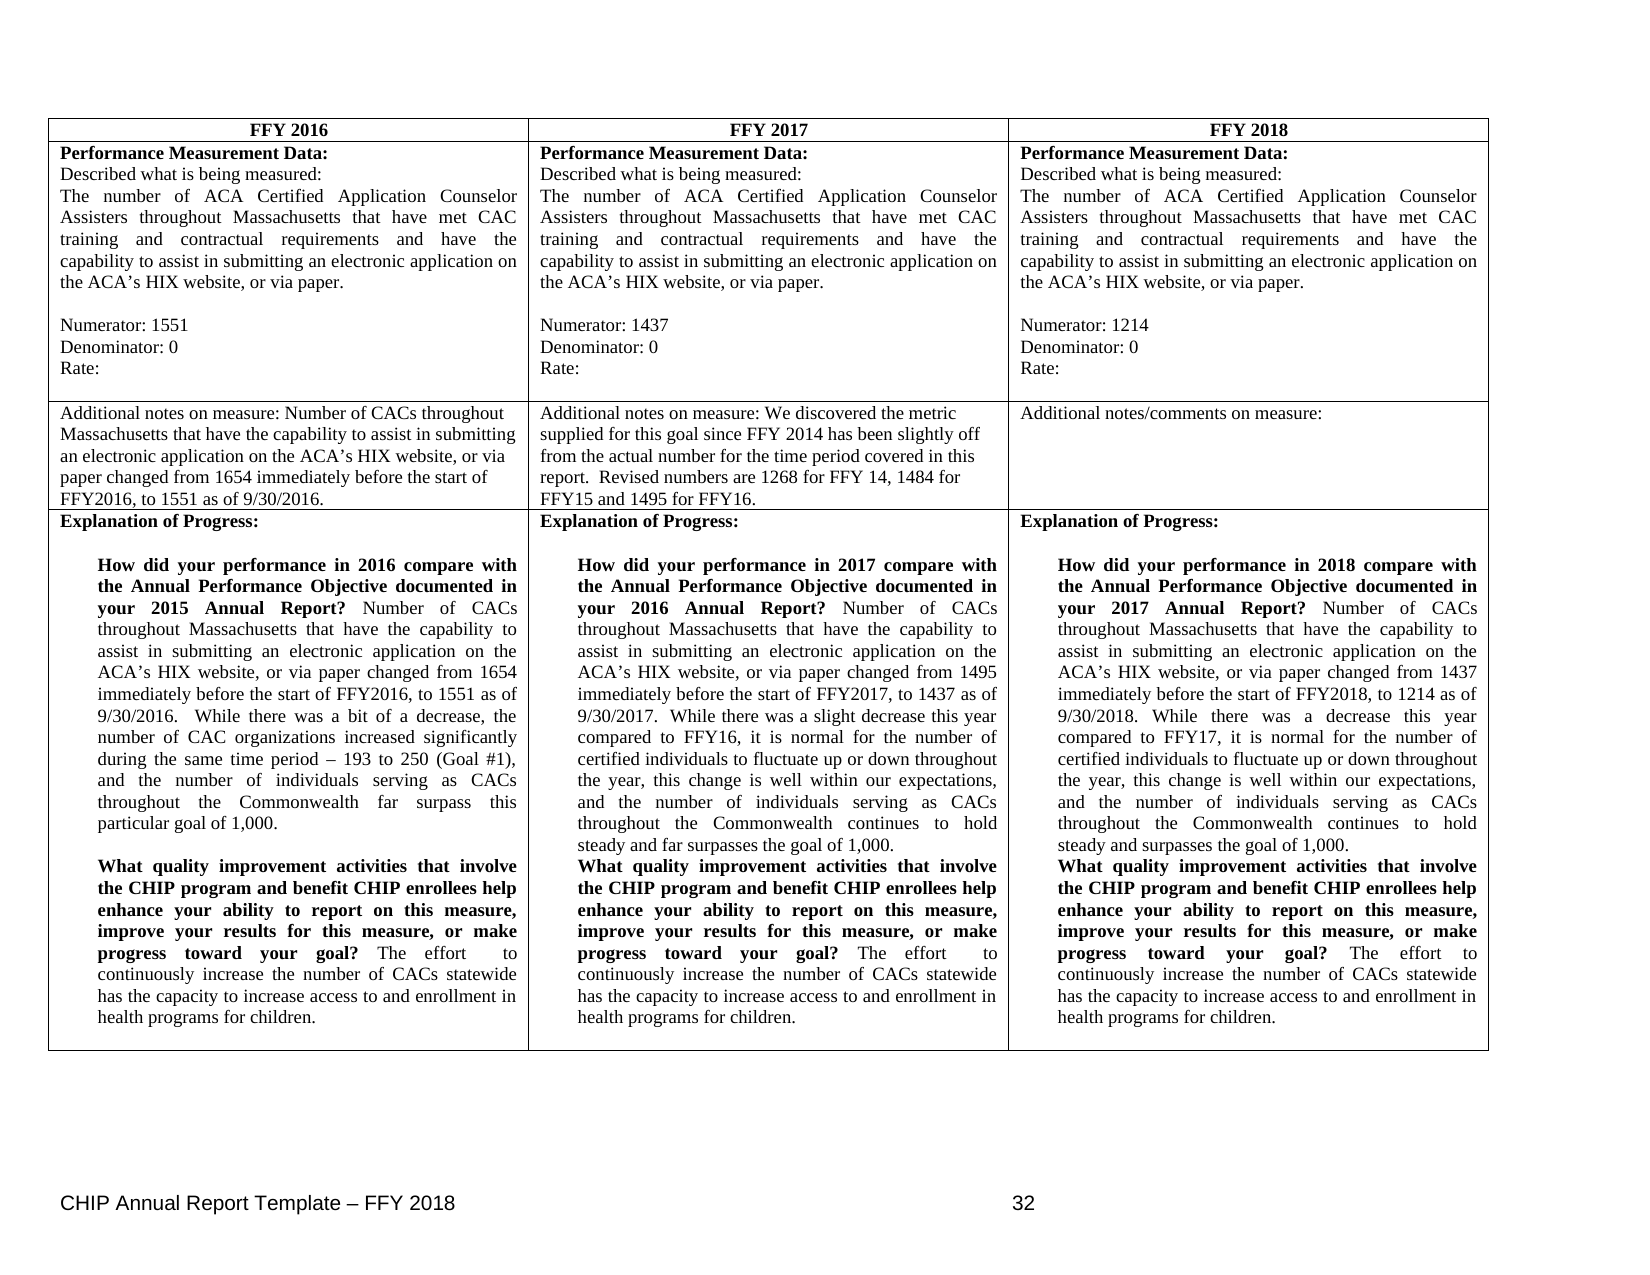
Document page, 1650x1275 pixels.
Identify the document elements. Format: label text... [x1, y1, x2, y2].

table_cell Explanation of Progress: How did your performance in 2016 compare with the Annual Performance Objective documented in your 2015 Annual Report? Number of CACs throughout Massachusetts that have the capability to assist in submitting an electronic application on the ACA’s HIX website, or via paper changed from 1654 immediately before the start of FFY2016, to 1551 as of 9/30/2016. While there was a bit of a decrease, the number of CAC organizations increased significantly during the same time period – 193 to 250 (Goal #1), and the number of individuals serving as CACs throughout the Commonwealth far surpass this particular goal of 1,000. [49, 510, 528, 855]
table_cell Explanation of Progress: How did your performance in 2018 compare with the Annual Performance Objective documented in your 2017 Annual Report? Number of CACs throughout Massachusetts that have the capability to assist in submitting an electronic application on the ACA’s HIX website, or via paper changed from 1437 immediately before the start of FFY2018, to 1214 as of 9/30/2018. While there was a decrease this year compared to FFY17, it is normal for the number of certified individuals to fluctuate up or down throughout the year, this change is well within our expectations, and the number of individuals serving as CACs throughout the Commonwealth continues to hold steady and surpasses the goal of 1,000. [1009, 510, 1488, 855]
table_cell What quality improvement activities that involve the CHIP program and benefit CHIP enrollees help enhance your ability to report on this measure, improve your results for this measure, or make progress toward your goal? The effort to continuously increase the number of CACs statewide has the capacity to increase access to and enrollment in health programs for children. [49, 855, 528, 1049]
table_header FFY 2017 [529, 119, 1008, 141]
table_cell Additional notes on measure: Number of CACs throughout Massachusetts that have the capability to assist in submitting an electronic application on the ACA’s HIX website, or via paper changed from 1654 immediately before the start of FFY2016, to 1551 as of 9/30/2016. [49, 402, 528, 509]
table_cell Performance Measurement Data: Described what is being measured: The number of ACA Certified Application Counselor Assisters throughout Massachusetts that have met CAC training and contractual requirements and have the capability to assist in submitting an electronic application on the ACA’s HIX website, or via paper. Numerator: 1437 Denominator: 0 Rate: [529, 142, 1008, 401]
table_cell Performance Measurement Data: Described what is being measured: The number of ACA Certified Application Counselor Assisters throughout Massachusetts that have met CAC training and contractual requirements and have the capability to assist in submitting an electronic application on the ACA’s HIX website, or via paper. Numerator: 1214 Denominator: 0 Rate: [1009, 142, 1488, 401]
table_cell Additional notes on measure: We discovered the metric supplied for this goal since FFY 2014 has been slightly off from the actual number for the time period covered in this report. Revised numbers are 1268 for FFY 14, 1484 for FFY15 and 1495 for FFY16. [529, 402, 1008, 509]
table_cell What quality improvement activities that involve the CHIP program and benefit CHIP enrollees help enhance your ability to report on this measure, improve your results for this measure, or make progress toward your goal? The effort to continuously increase the number of CACs statewide has the capacity to increase access to and enrollment in health programs for children. [529, 855, 1008, 1049]
table_header FFY 2016 [49, 119, 528, 141]
table_cell Performance Measurement Data: Described what is being measured: The number of ACA Certified Application Counselor Assisters throughout Massachusetts that have met CAC training and contractual requirements and have the capability to assist in submitting an electronic application on the ACA’s HIX website, or via paper. Numerator: 1551 Denominator: 0 Rate: [49, 142, 528, 401]
table_cell Additional notes/comments on measure: [1009, 402, 1488, 509]
table_cell What quality improvement activities that involve the CHIP program and benefit CHIP enrollees help enhance your ability to report on this measure, improve your results for this measure, or make progress toward your goal? The effort to continuously increase the number of CACs statewide has the capacity to increase access to and enrollment in health programs for children. [1009, 855, 1488, 1049]
table_header FFY 2018 [1009, 119, 1488, 141]
table_cell Explanation of Progress: How did your performance in 2017 compare with the Annual Performance Objective documented in your 2016 Annual Report? Number of CACs throughout Massachusetts that have the capability to assist in submitting an electronic application on the ACA’s HIX website, or via paper changed from 1495 immediately before the start of FFY2017, to 1437 as of 9/30/2017. While there was a slight decrease this year compared to FFY16, it is normal for the number of certified individuals to fluctuate up or down throughout the year, this change is well within our expectations, and the number of individuals serving as CACs throughout the Commonwealth continues to hold steady and far surpasses the goal of 1,000. [529, 510, 1008, 855]
